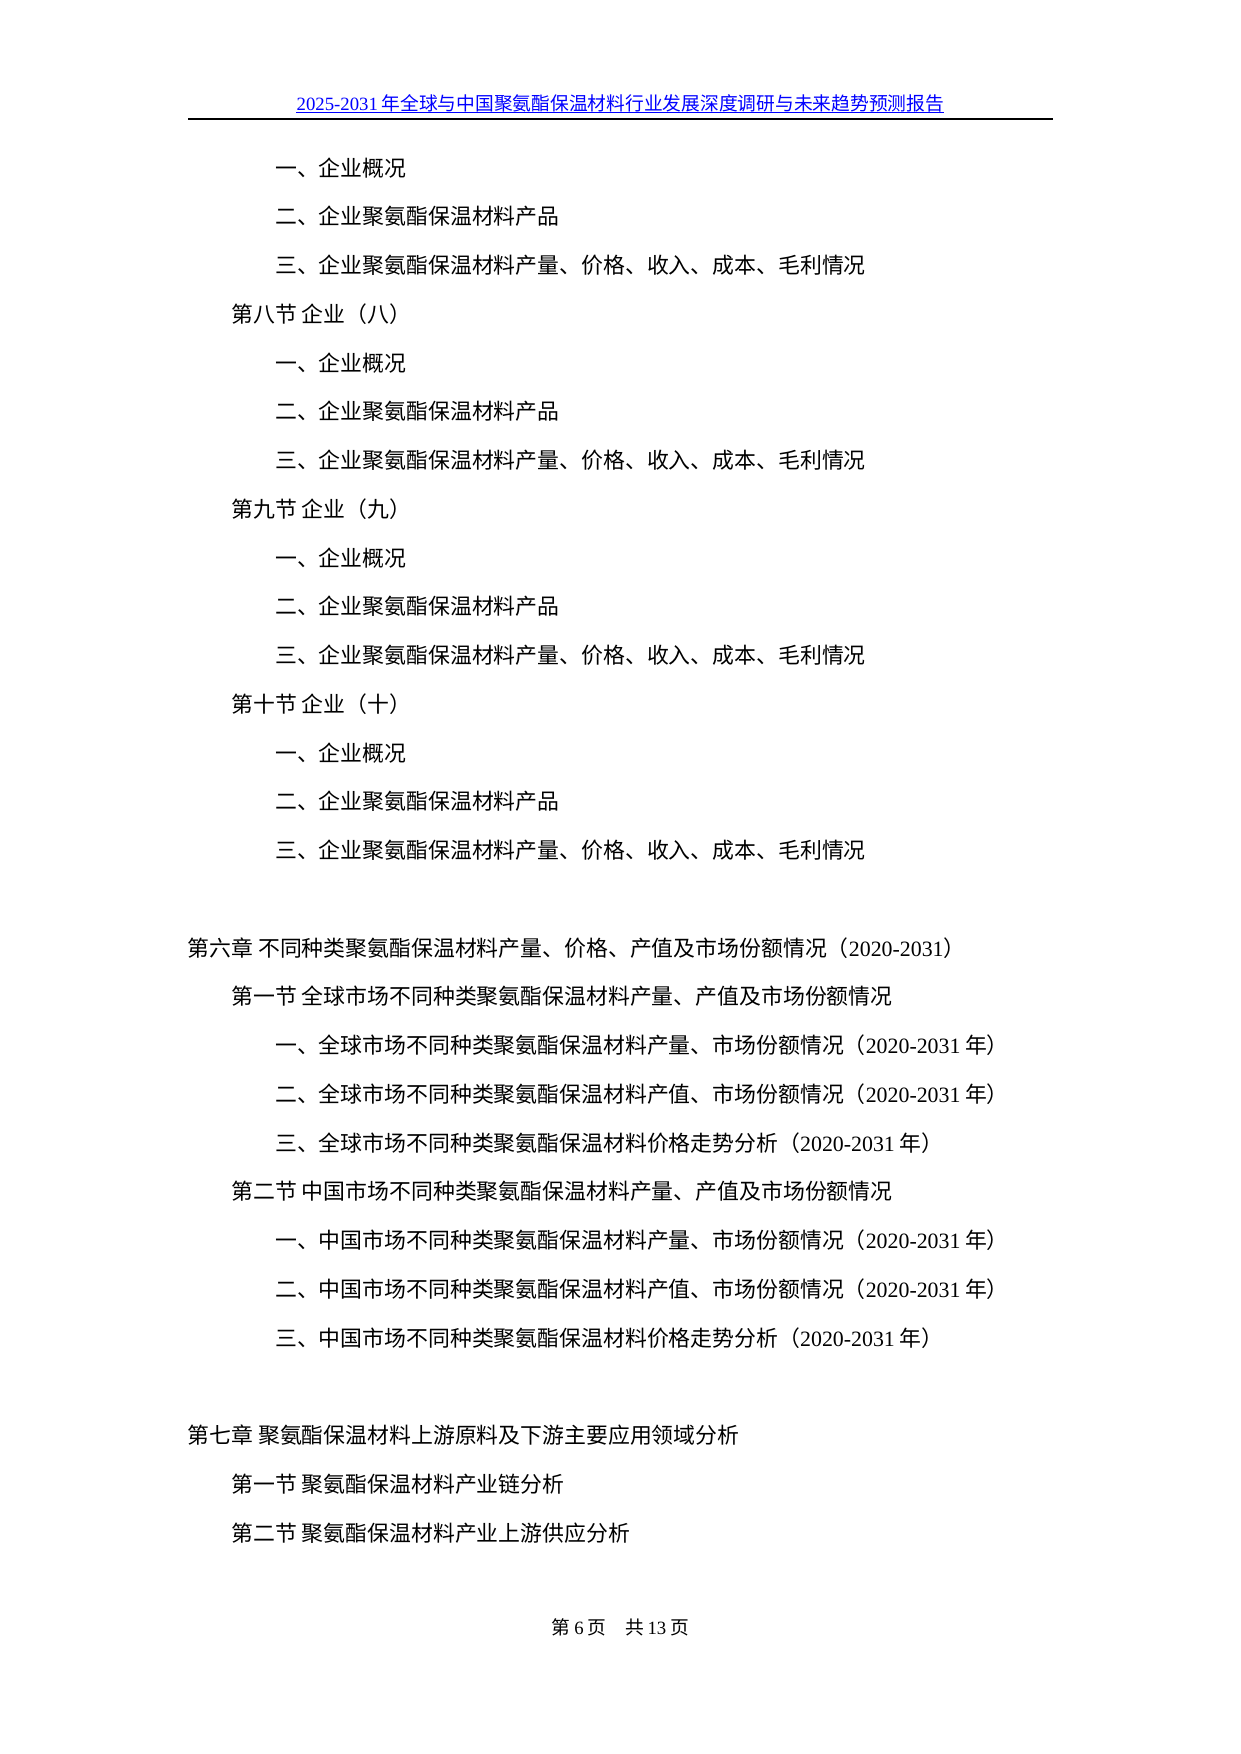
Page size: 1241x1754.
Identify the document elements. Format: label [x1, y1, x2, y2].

text [187, 150, 1053, 1548]
